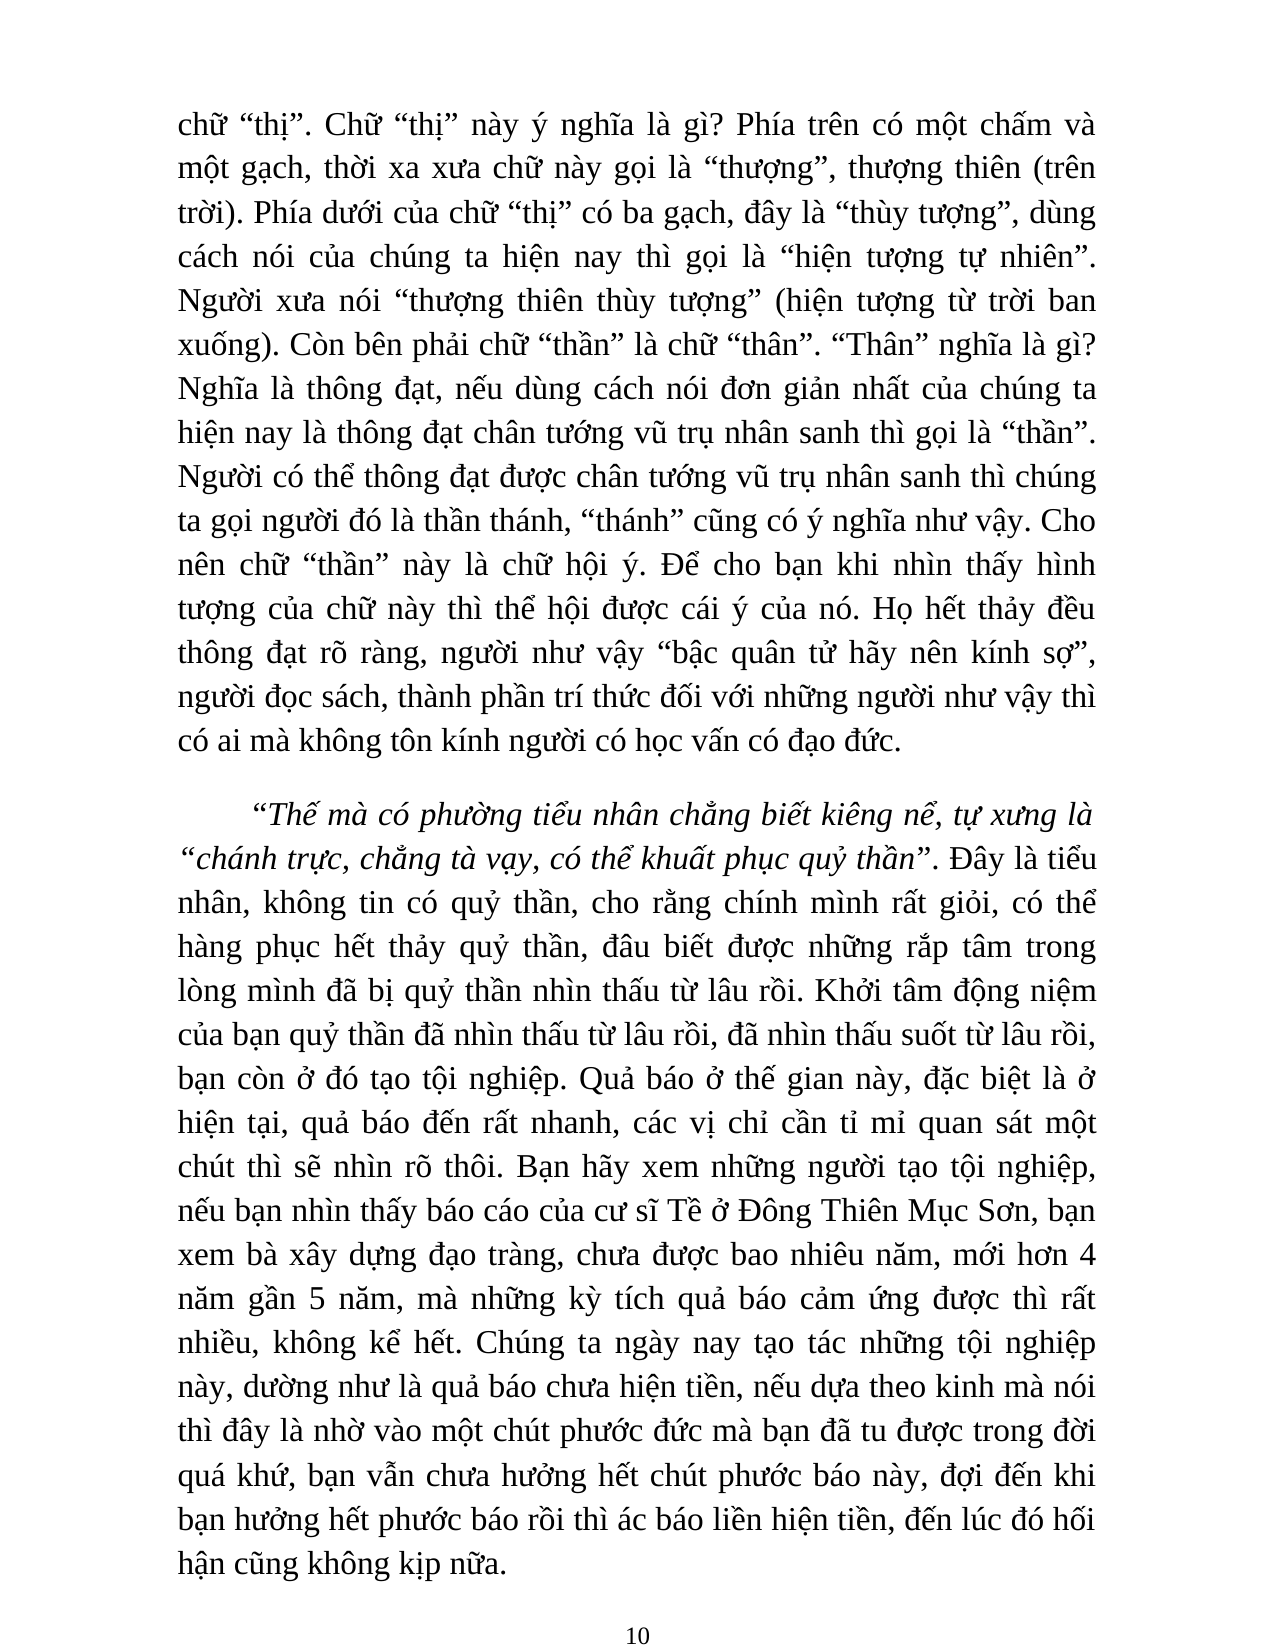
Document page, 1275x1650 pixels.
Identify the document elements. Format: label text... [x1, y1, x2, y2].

text “Thế mà có phường tiểu nhân chẳng biết kiêng nể, tự xưng là “chánh trực, chẳng tà vạy, có thể khuất phục quỷ thần”. Đây là tiểu nhân, không tin có quỷ thần, cho rằng chính mình rất giỏi, có thể hàng phục hết thảy quỷ thần, đâu biết được những rắp tâm trong lòng mình đã bị quỷ thần nhìn thấu từ lâu rồi. Khởi tâm động niệm của bạn quỷ thần đã nhìn thấu từ lâu rồi, đã nhìn thấu suốt từ lâu rồi, bạn còn ở đó tạo tội nghiệp. Quả báo ở thế gian này, đặc biệt là ở hiện tại, quả báo đến rất nhanh, các vị chỉ cần tỉ mỉ quan sát một chút thì sẽ nhìn rõ thôi. Bạn hãy xem những người tạo tội nghiệp, nếu bạn nhìn thấy báo cáo của cư sĩ Tề ở Đông Thiên Mục Sơn, bạn xem bà xây dựng đạo tràng, chưa được bao nhiêu năm, mới hơn 4 năm gần 5 năm, mà những kỳ tích quả báo cảm ứng được thì rất nhiều, không kể hết. Chúng ta ngày nay tạo tác những tội nghiệp này, dường như là quả báo chưa hiện tiền, nếu dựa theo kinh mà nói thì đây là nhờ vào một chút phước đức mà bạn đã tu được trong đời quá khứ, bạn vẫn chưa hưởng hết chút phước báo này, đợi đến khi bạn hưởng hết phước báo rồi thì ác báo liền hiện tiền, đến lúc đó hối hận cũng không kịp nữa. [177, 794, 1098, 1581]
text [177, 104, 1098, 759]
